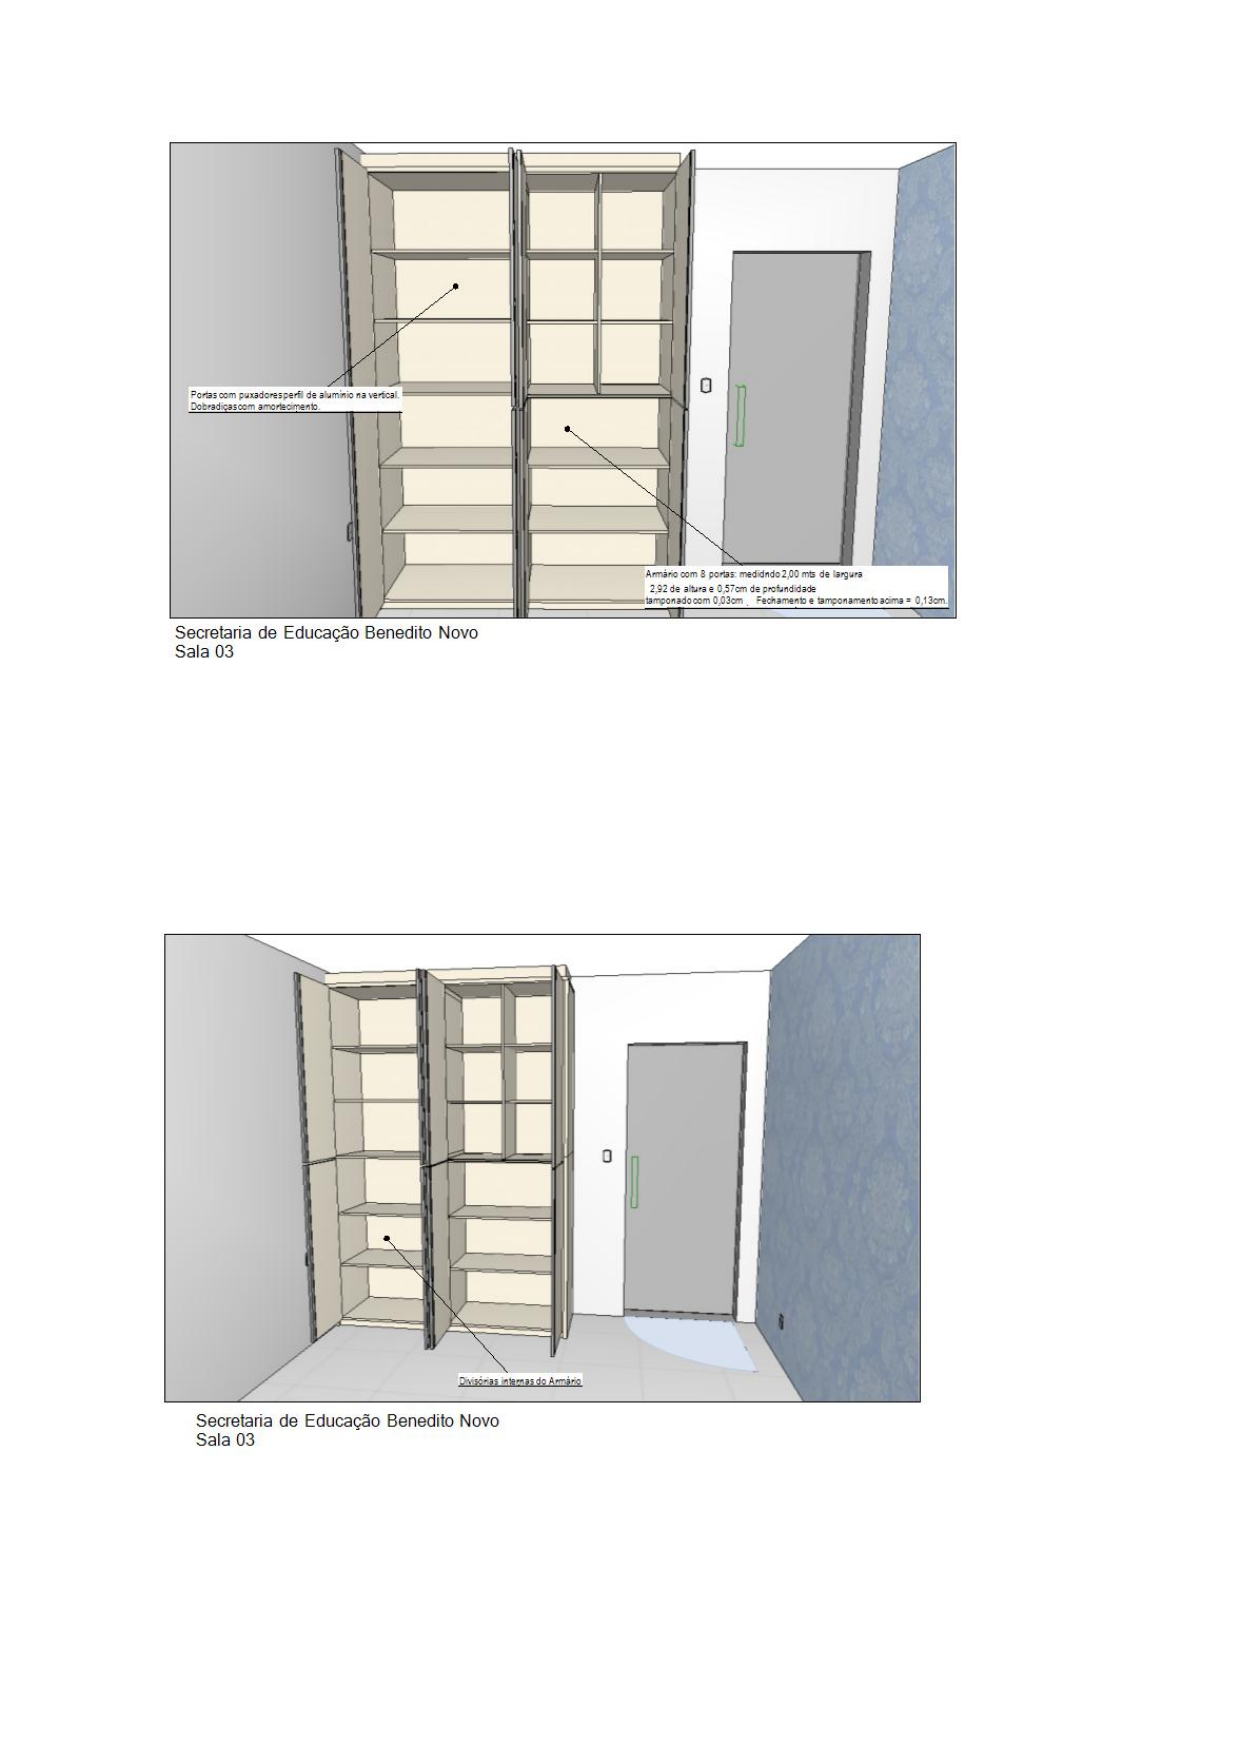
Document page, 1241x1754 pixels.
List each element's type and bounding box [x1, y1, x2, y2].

picture [118, 118, 1004, 745]
picture [118, 899, 1004, 1526]
